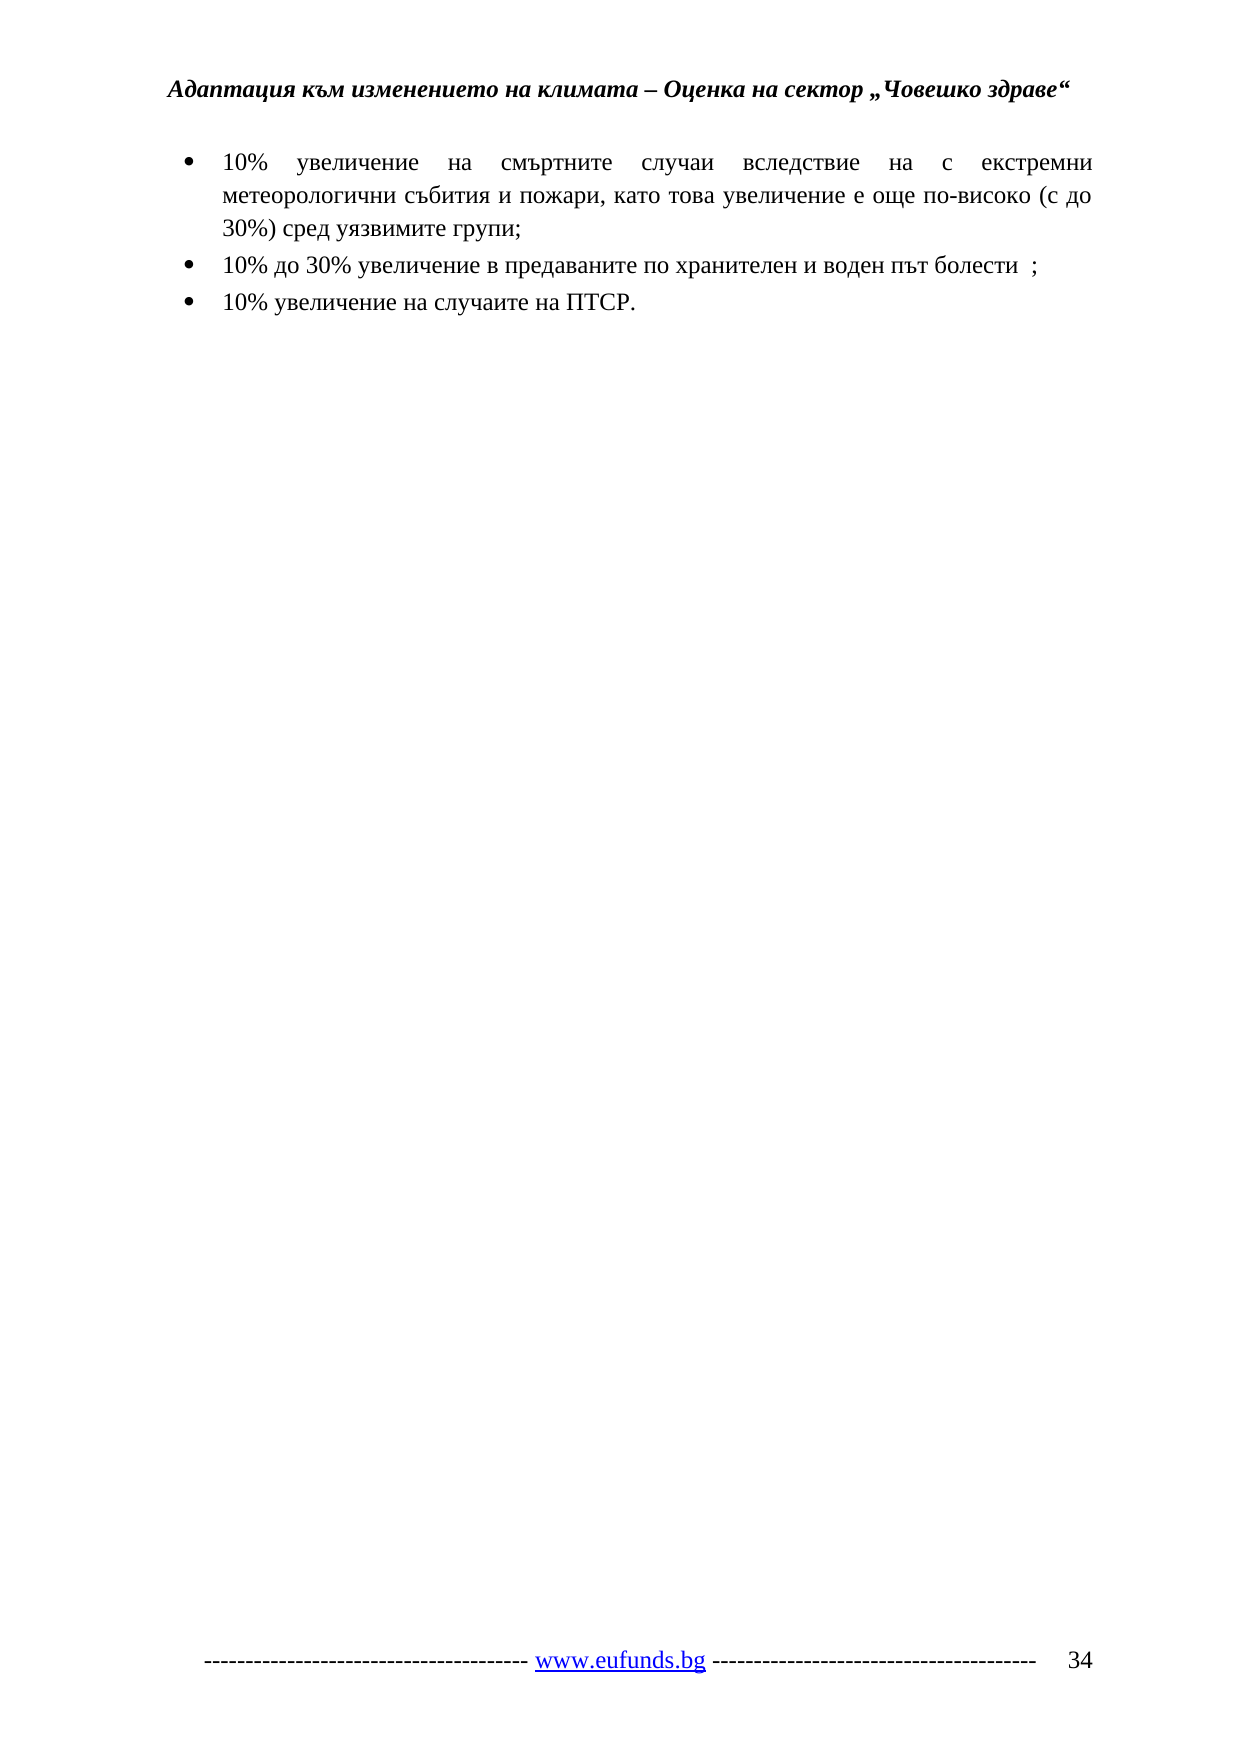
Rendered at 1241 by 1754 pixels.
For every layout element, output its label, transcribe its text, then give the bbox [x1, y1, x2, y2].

list 10% увеличение на смъртните случаи вследствие на с екстремни метеорологични събития и пожари, като това увеличение е още по-високо (с до 30%) сред уязвимите групи; [184, 147, 1093, 242]
list 10% увеличение на случаите на ПТСР. [184, 287, 1093, 316]
list 10% дo 30% увеличение в предаваните по хранителен и воден път болести ; [184, 250, 1093, 279]
